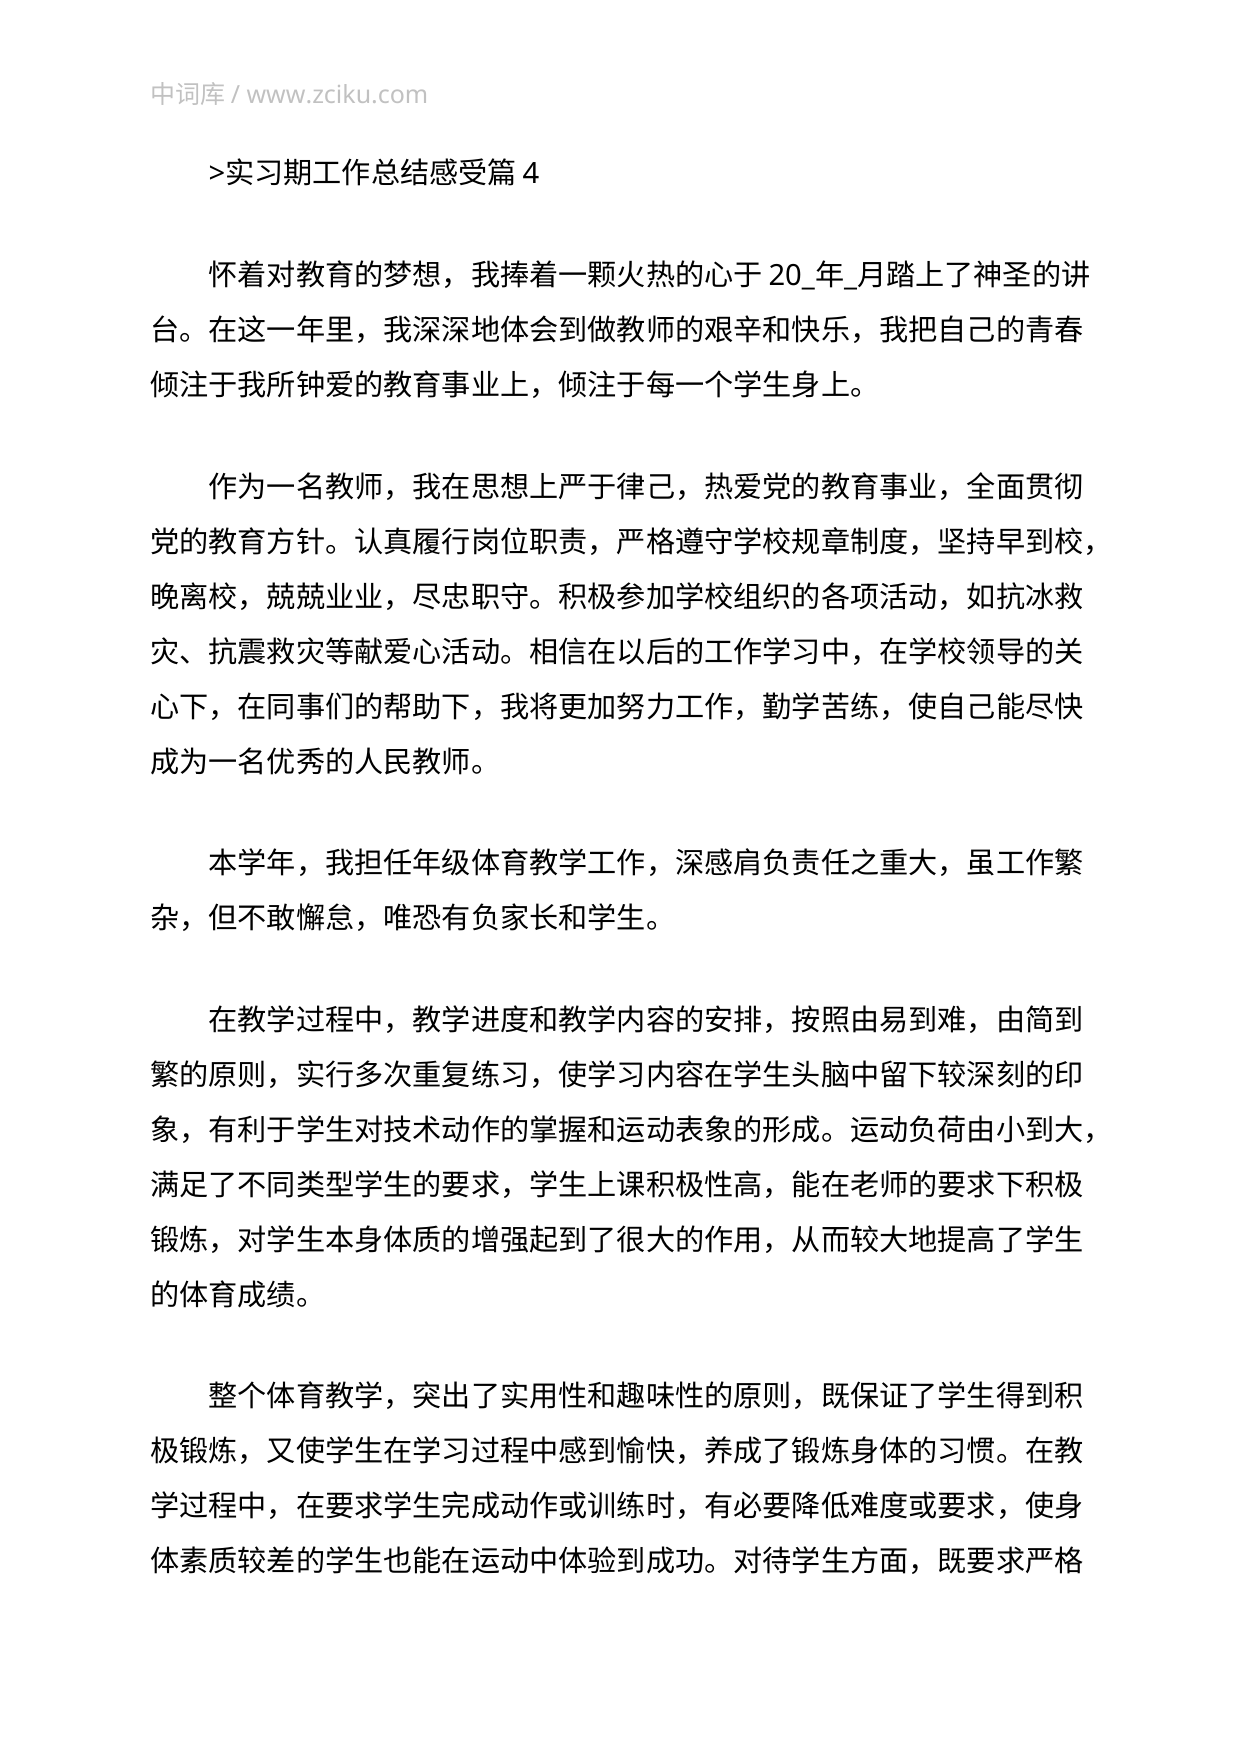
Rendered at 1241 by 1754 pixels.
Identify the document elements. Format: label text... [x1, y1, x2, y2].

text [150, 1373, 1090, 1580]
text 在教学过程中，教学进度和教学内容的安排，按照由易到难，由简到繁的原则，实行多次重复练习，使学习内容在学生头脑中留下较深刻的印象，有利于学生对技术动作的掌握和运动表象的形成。运动负荷由小到大，满足了不同类型学生的要求，学生上课积极性高，能在老师的要求下积极锻炼，对学生本身体质的增强起到了很大的作用，从而较大地提高了学生的体育成绩。 [150, 997, 1090, 1313]
text 本学年，我担任年级体育教学工作，深感肩负责任之重大，虽工作繁杂，但不敢懈怠，唯恐有负家长和学生。 [150, 840, 1090, 937]
text 怀着对教育的梦想，我捧着一颗火热的心于20_年_月踏上了神圣的讲台。在这一年里，我深深地体会到做教师的艰辛和快乐，我把自己的青春倾注于我所钟爱的教育事业上，倾注于每一个学生身上。 [150, 252, 1090, 404]
text >实习期工作总结感受篇4 [150, 150, 1090, 192]
text 作为一名教师，我在思想上严于律己，热爱党的教育事业，全面贯彻党的教育方针。认真履行岗位职责，严格遵守学校规章制度，坚持早到校，晚离校，兢兢业业，尽忠职守。积极参加学校组织的各项活动，如抗冰救灾、抗震救灾等献爱心活动。相信在以后的工作学习中，在学校领导的关心下，在同事们的帮助下，我将更加努力工作，勤学苦练，使自己能尽快成为一名优秀的人民教师。 [150, 464, 1090, 780]
